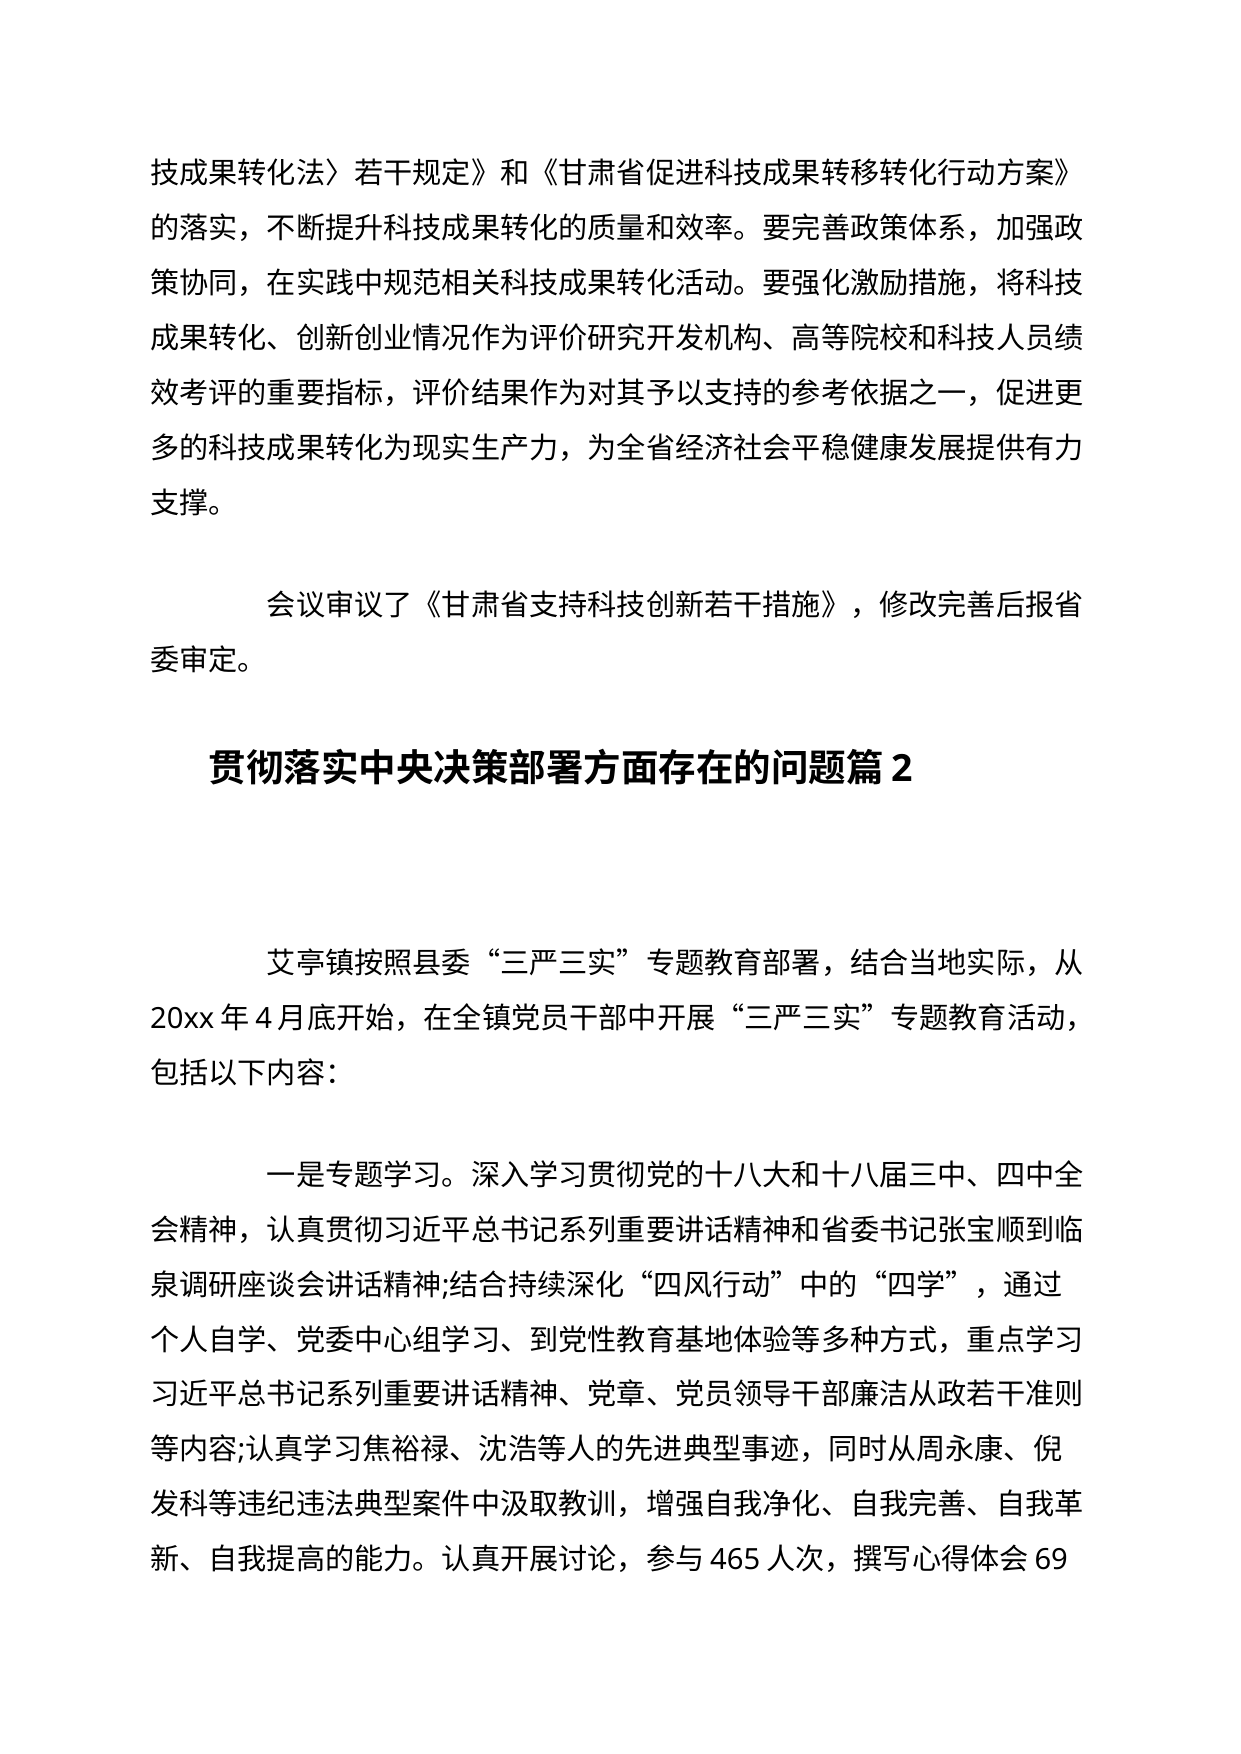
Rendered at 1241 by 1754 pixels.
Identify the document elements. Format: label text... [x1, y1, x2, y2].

text 艾亭镇按照县委“三严三实”专题教育部署，结合当地实际，从20xx年4月底开始，在全镇党员干部中开展“三严三实”专题教育活动，包括以下内容： [150, 939, 1090, 1092]
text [150, 1151, 1090, 1578]
text 会议审议了《甘肃省支持科技创新若干措施》，修改完善后报省委审定。 [150, 581, 1090, 678]
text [150, 150, 1090, 522]
text 贯彻落实中央决策部署方面存在的问题篇2 [150, 738, 1090, 792]
